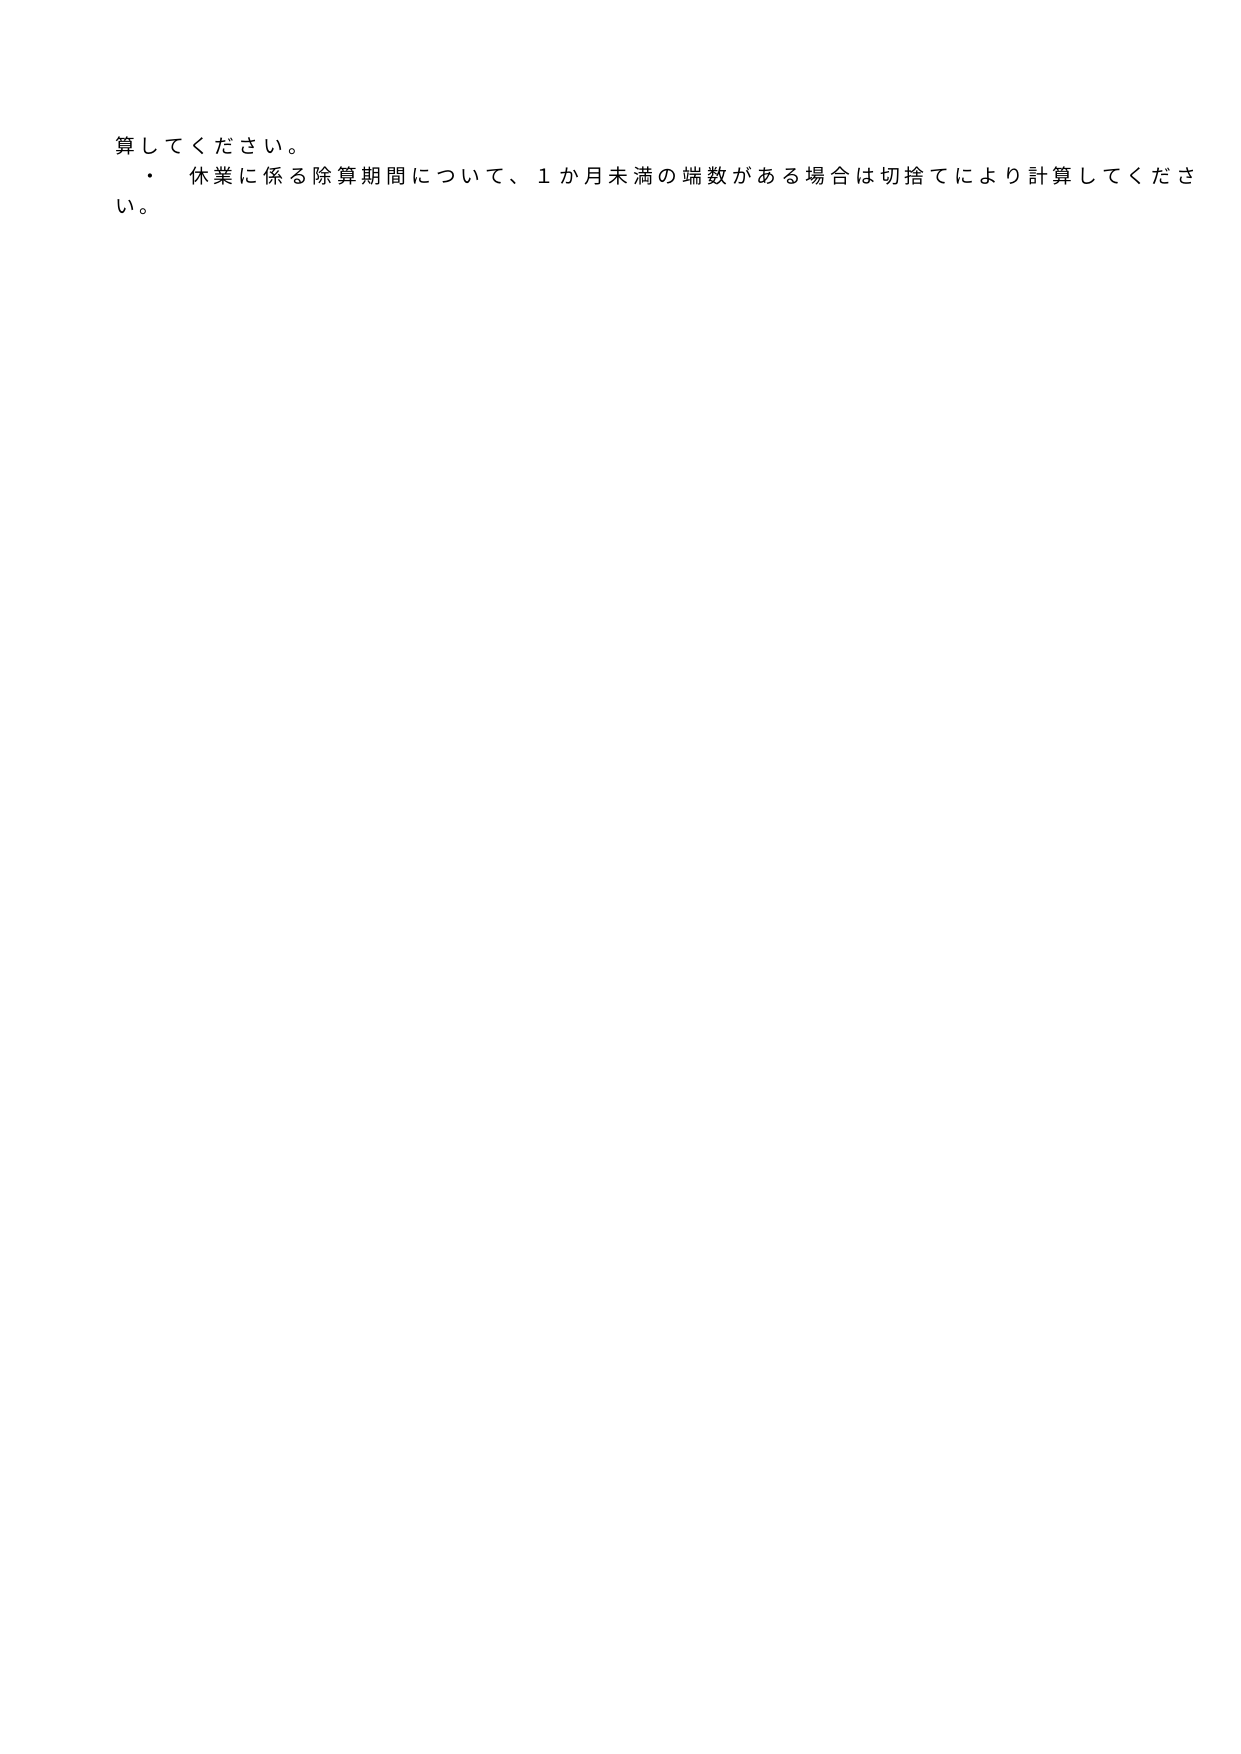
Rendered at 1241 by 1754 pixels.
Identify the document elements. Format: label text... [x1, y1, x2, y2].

text ・ 休業に係る除算期間について、１か月未満の端数がある場合は切捨てにより計算してください。 [115, 160, 1201, 220]
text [115, 129, 1201, 160]
